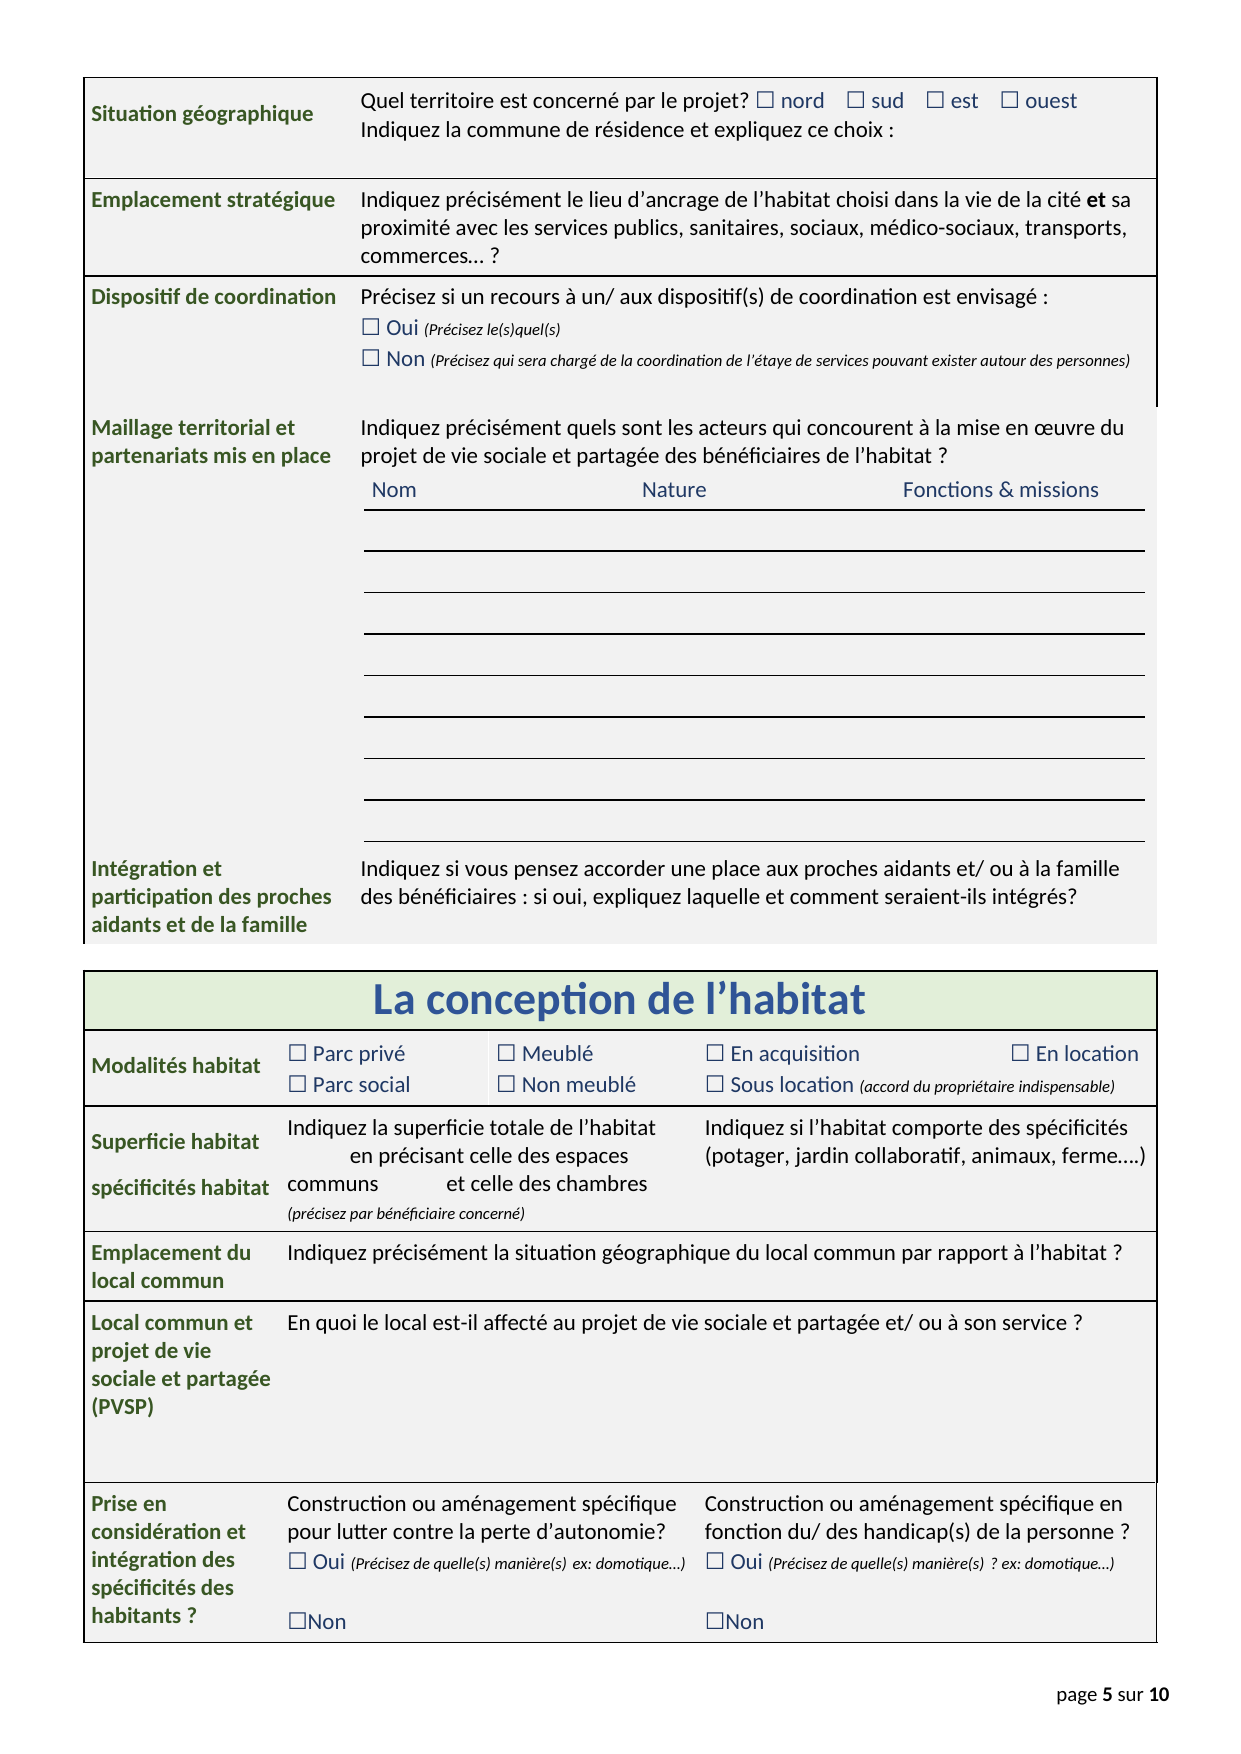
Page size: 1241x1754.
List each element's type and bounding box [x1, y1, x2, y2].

table_header [76, 71, 1164, 1649]
